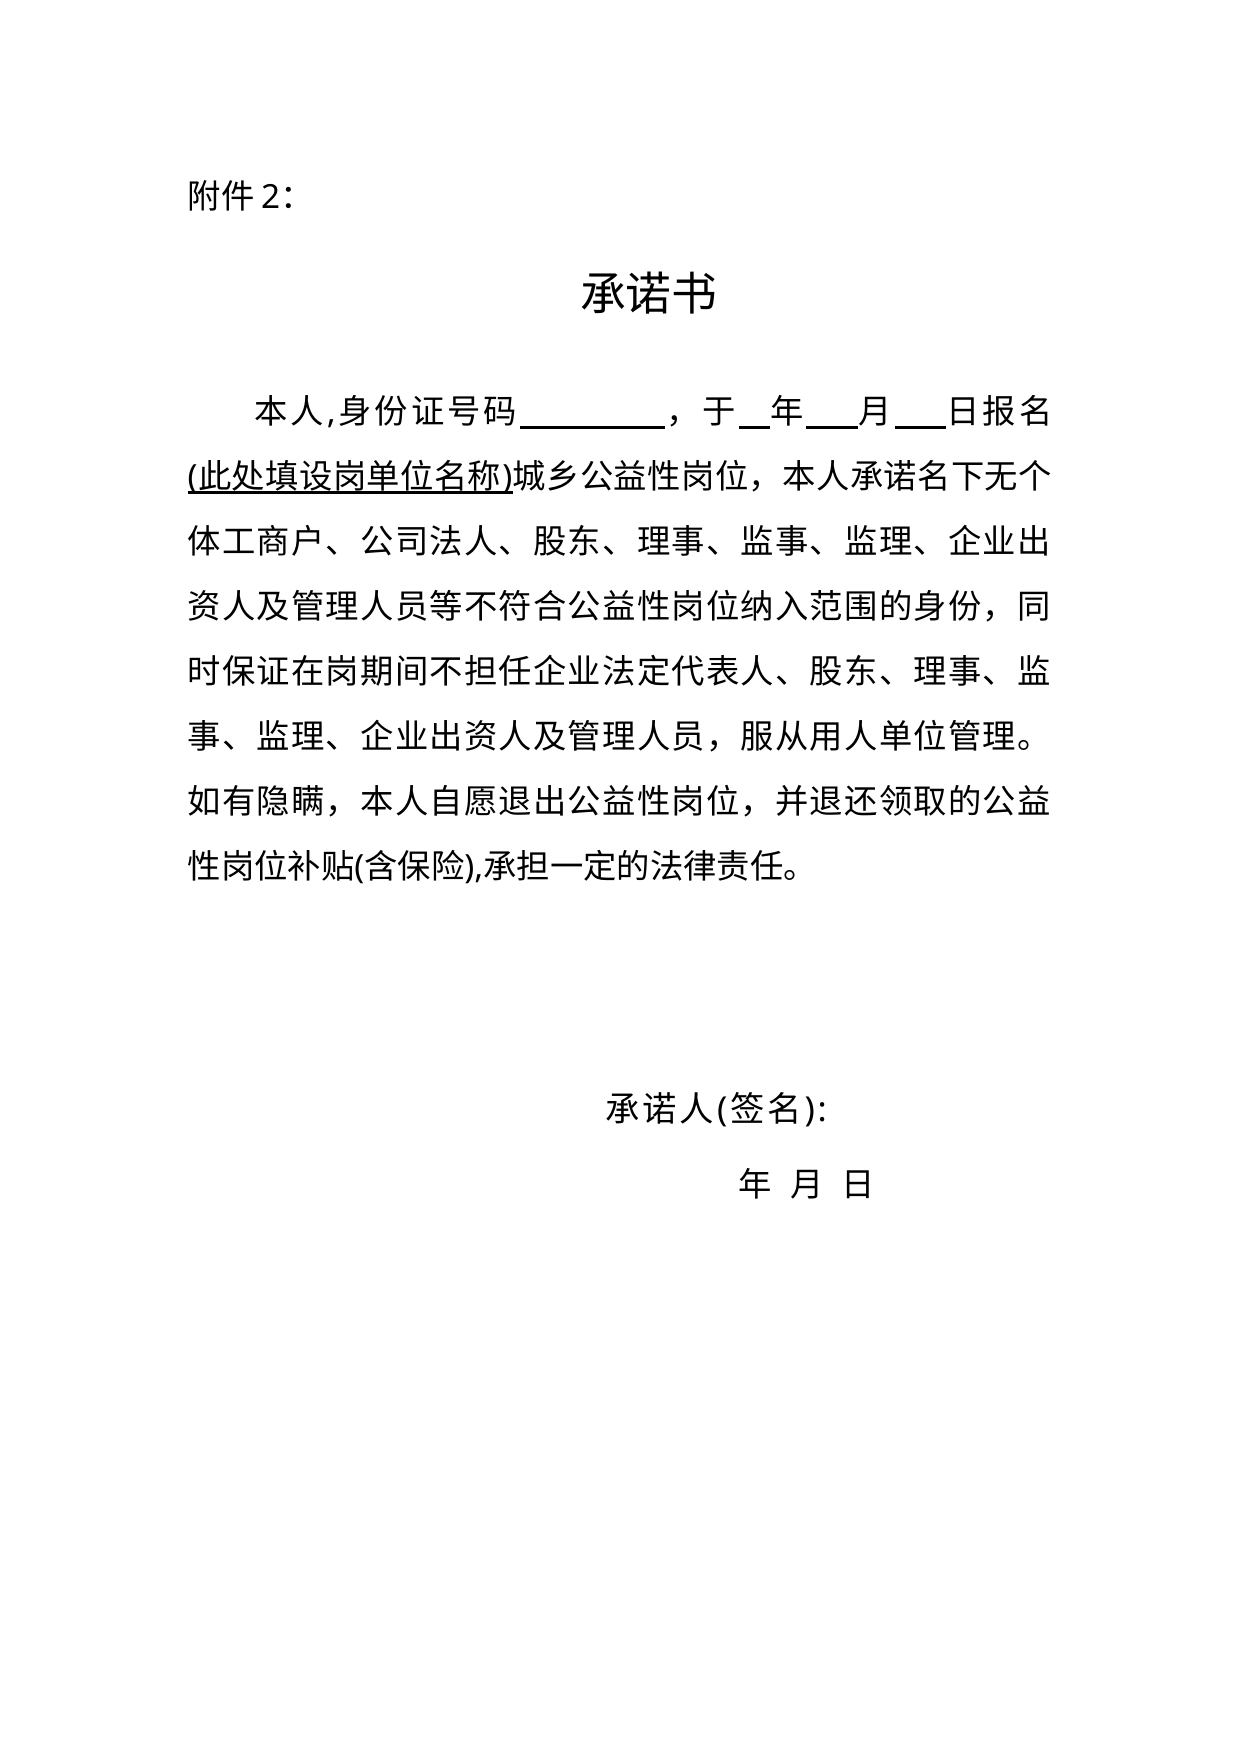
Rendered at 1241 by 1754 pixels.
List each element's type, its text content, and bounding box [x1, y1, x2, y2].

text 年 月 日 [738, 1149, 1053, 1214]
text 本人,身份证号码 ，于 年 月 日报名 (此处填设岗单位名称)城乡公益性岗位，本人承诺名下无个体工商户、公司法人、股东、理事、监事、监理、企业出资人及管理人员等不符合公益性岗位纳入范围的身份，同时保证在岗期间不担任企业法定代表人、股东、理事、监事、监理、企业出资人及管理人员，服从用人单位管理。如有隐瞒，本人自愿退出公益性岗位，并退还领取的公益性岗位补贴(含保险),承担一定的法律责任。 [187, 377, 1053, 897]
text 承诺人(签名): [605, 1074, 1053, 1139]
text 附件2： [187, 162, 1053, 227]
text 承诺书 [580, 242, 1053, 339]
